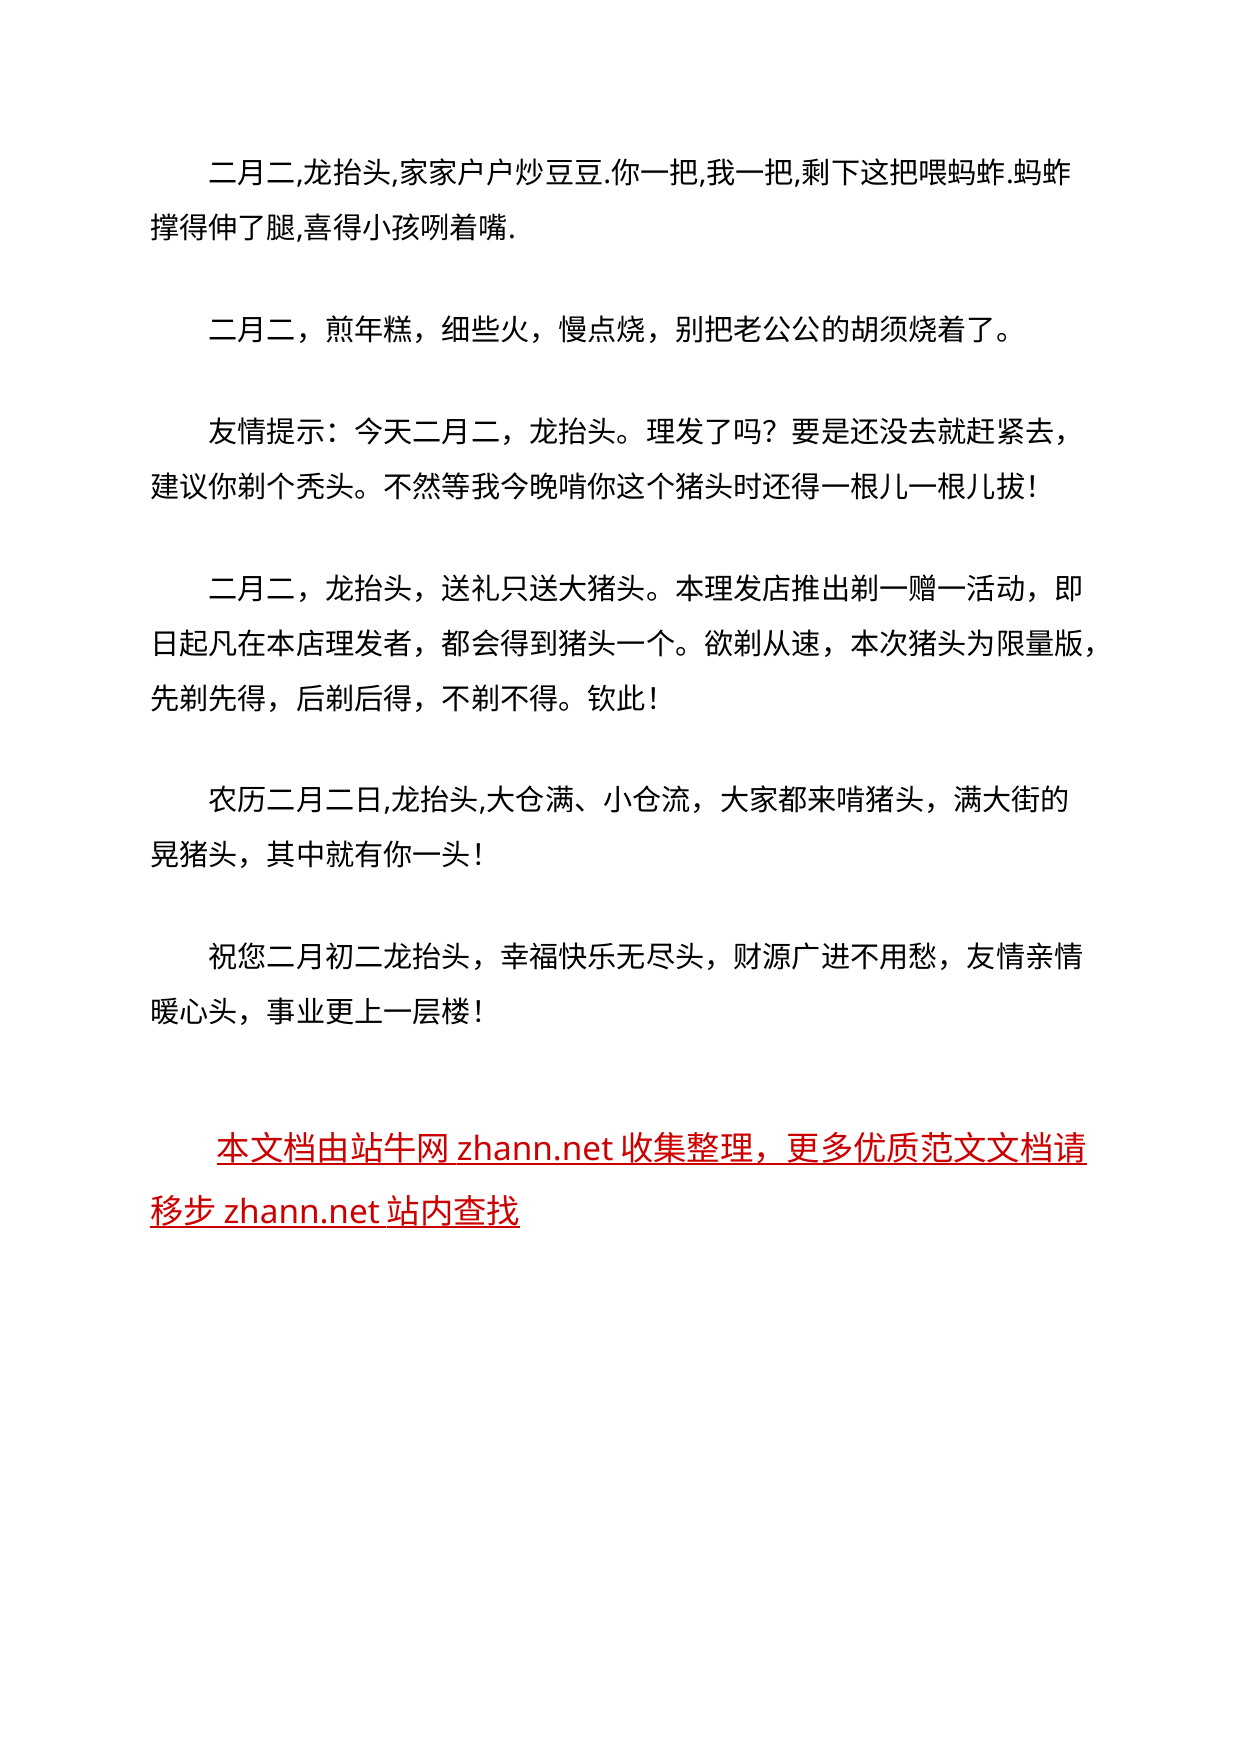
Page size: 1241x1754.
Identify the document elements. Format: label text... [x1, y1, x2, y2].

text 二月二,龙抬头,家家户户炒豆豆.你一把,我一把,剩下这把喂蚂蚱.蚂蚱撑得伸了腿,喜得小孩咧着嘴. [150, 150, 1090, 247]
text 友情提示：今天二月二，龙抬头。理发了吗？要是还没去就赶紧去，建议你剃个秃头。不然等我今晚啃你这个猪头时还得一根儿一根儿拔！ [150, 409, 1090, 506]
text 二月二，龙抬头，送礼只送大猪头。本理发店推出剃一赠一活动，即日起凡在本店理发者，都会得到猪头一个。欲剃从速，本次猪头为限量版，先剃先得，后剃后得，不剃不得。钦此！ [150, 565, 1090, 717]
text 农历二月二日,龙抬头,大仓满、小仓流，大家都来啃猪头，满大街的晃猪头，其中就有你一头！ [150, 777, 1090, 874]
text 本文档由站牛网zhann.net收集整理，更多优质范文文档请移步zhann.net站内查找 [150, 1122, 1090, 1233]
text 二月二，煎年糕，细些火，慢点烧，别把老公公的胡须烧着了。 [150, 307, 1090, 349]
text 祝您二月初二龙抬头，幸福快乐无尽头，财源广进不用愁，友情亲情暖心头，事业更上一层楼！ [150, 934, 1090, 1031]
